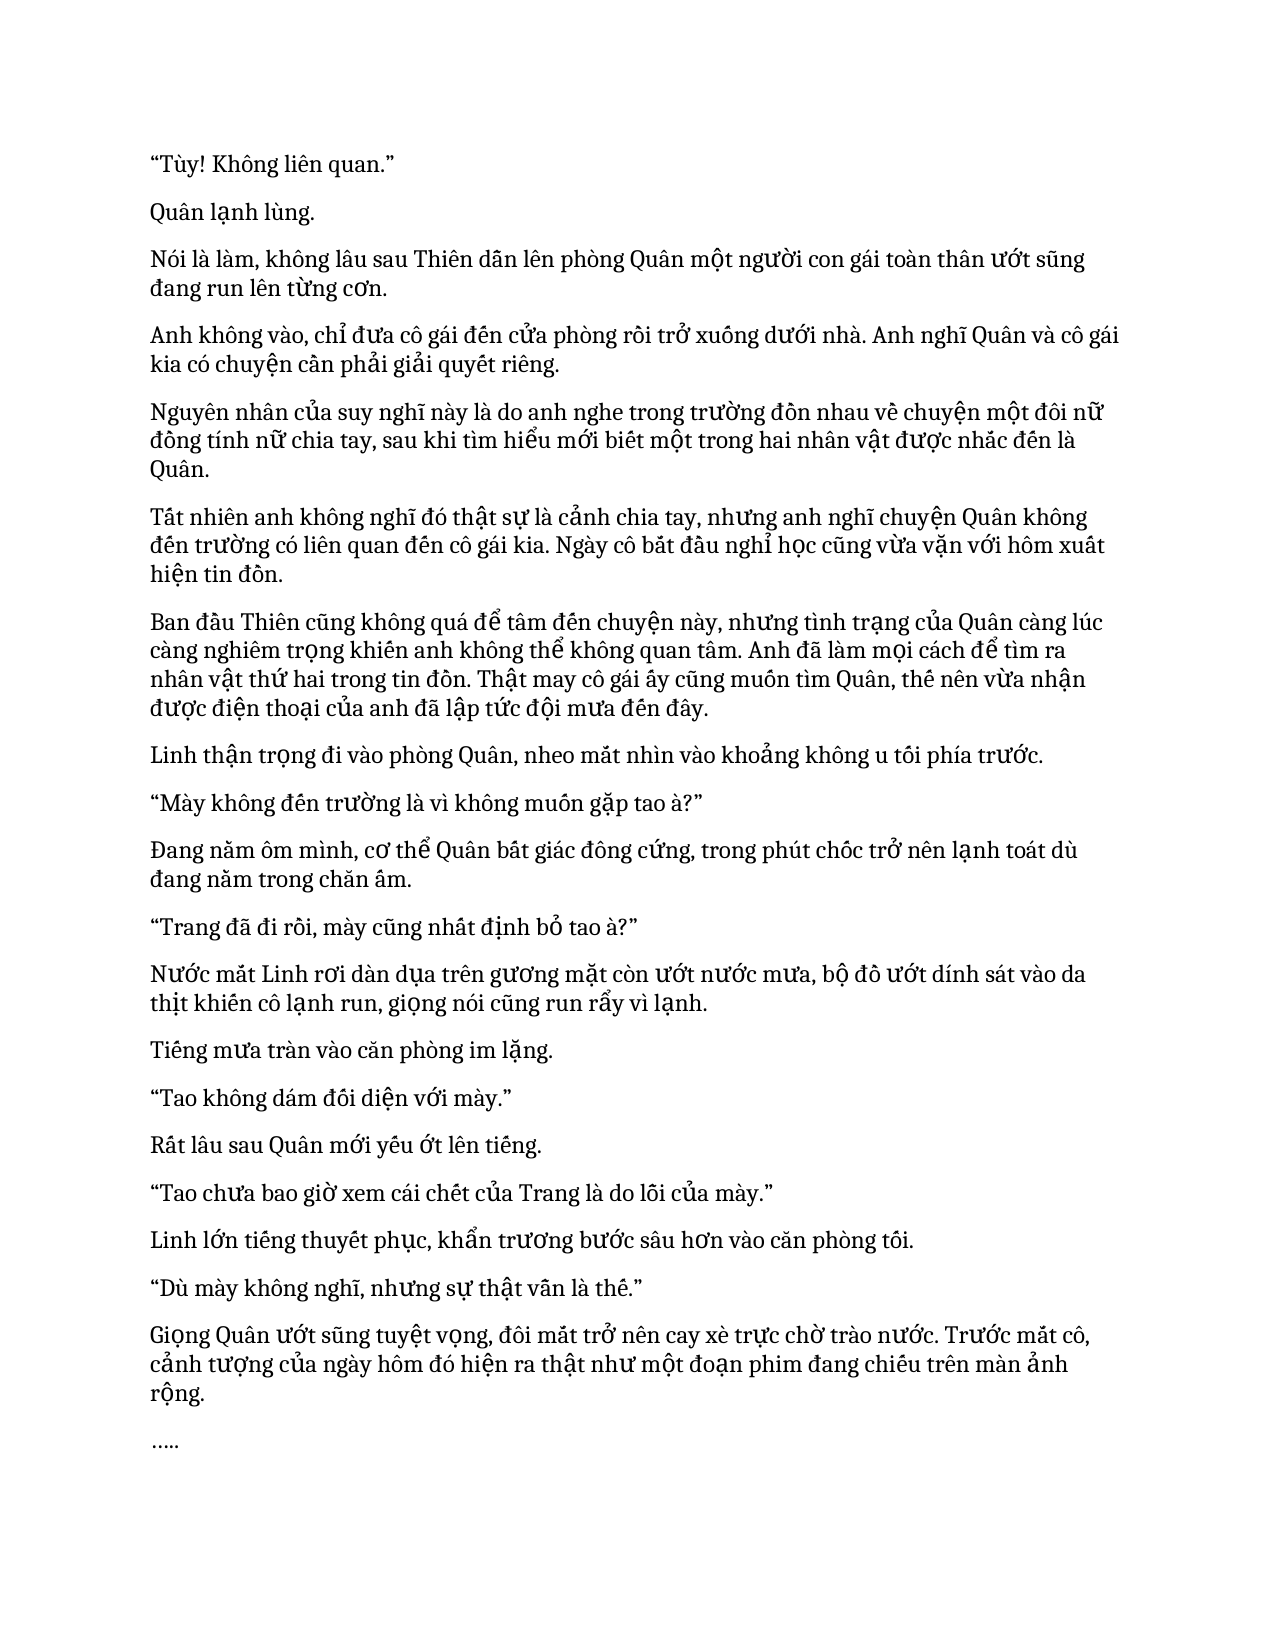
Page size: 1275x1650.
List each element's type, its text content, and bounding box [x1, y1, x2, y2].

text Giọng Quân ướt sũng tuyệt vọng, đôi mắt trở nên cay xè trực chờ trào nước. Trước mắt cô, cảnh tượng của ngày hôm đó hiện ra thật như một đoạn phim đang chiếu trên màn ảnh rộng. [150, 1321, 1125, 1407]
text Đang nằm ôm mình, cơ thể Quân bất giác đông cứng, trong phút chốc trở nên lạnh toát dù đang nằm trong chăn ấm. [150, 836, 1125, 894]
text Nước mắt Linh rơi dàn dụa trên gương mặt còn ướt nước mưa, bộ đồ ướt dính sát vào da thịt khiến cô lạnh run, giọng nói cũng run rẩy vì lạnh. [150, 960, 1125, 1017]
text ….. [150, 1426, 1125, 1455]
text Rất lâu sau Quân mới yếu ớt lên tiếng. [150, 1131, 1125, 1160]
text Nói là làm, không lâu sau Thiên dẫn lên phòng Quân một người con gái toàn thân ướt sũng đang run lên từng cơn. [150, 245, 1125, 302]
text Linh lớn tiếng thuyết phục, khẩn trương bước sâu hơn vào căn phòng tối. [150, 1226, 1125, 1255]
text Quân lạnh lùng. [150, 197, 1125, 226]
text Anh không vào, chỉ đưa cô gái đến cửa phòng rồi trở xuống dưới nhà. Anh nghĩ Quân và cô gái kia có chuyện cần phải giải quyết riêng. [150, 321, 1125, 379]
text “Trang đã đi rồi, mày cũng nhất định bỏ tao à?” [150, 912, 1125, 941]
text “Tao chưa bao giờ xem cái chết của Trang là do lỗi của mày.” [150, 1179, 1125, 1207]
text Linh thận trọng đi vào phòng Quân, nheo mắt nhìn vào khoảng không u tối phía trước. [150, 741, 1125, 770]
text Tất nhiên anh không nghĩ đó thật sự là cảnh chia tay, nhưng anh nghĩ chuyện Quân không đến trường có liên quan đến cô gái kia. Ngày cô bắt đầu nghỉ học cũng vừa vặn với hôm xuất hiện tin đồn. [150, 502, 1125, 589]
text Nguyên nhân của suy nghĩ này là do anh nghe trong trường đồn nhau về chuyện một đôi nữ đồng tính nữ chia tay, sau khi tìm hiểu mới biết một trong hai nhân vật được nhắc đến là Quân. [150, 397, 1125, 484]
text “Mày không đến trường là vì không muốn gặp tao à?” [150, 789, 1125, 817]
text “Tao không dám đối diện với mày.” [150, 1084, 1125, 1112]
text Ban đầu Thiên cũng không quá để tâm đến chuyện này, nhưng tình trạng của Quân càng lúc càng nghiêm trọng khiến anh không thể không quan tâm. Anh đã làm mọi cách để tìm ra nhân vật thứ hai trong tin đồn. Thật may cô gái ấy cũng muốn tìm Quân, thế nên vừa nhận được điện thoại của anh đã lập tức đội mưa đến đây. [150, 607, 1125, 722]
text “Tùy! Không liên quan.” [150, 150, 1125, 179]
text “Dù mày không nghĩ, nhưng sự thật vẫn là thế.” [150, 1274, 1125, 1302]
text Tiếng mưa tràn vào căn phòng im lặng. [150, 1036, 1125, 1065]
